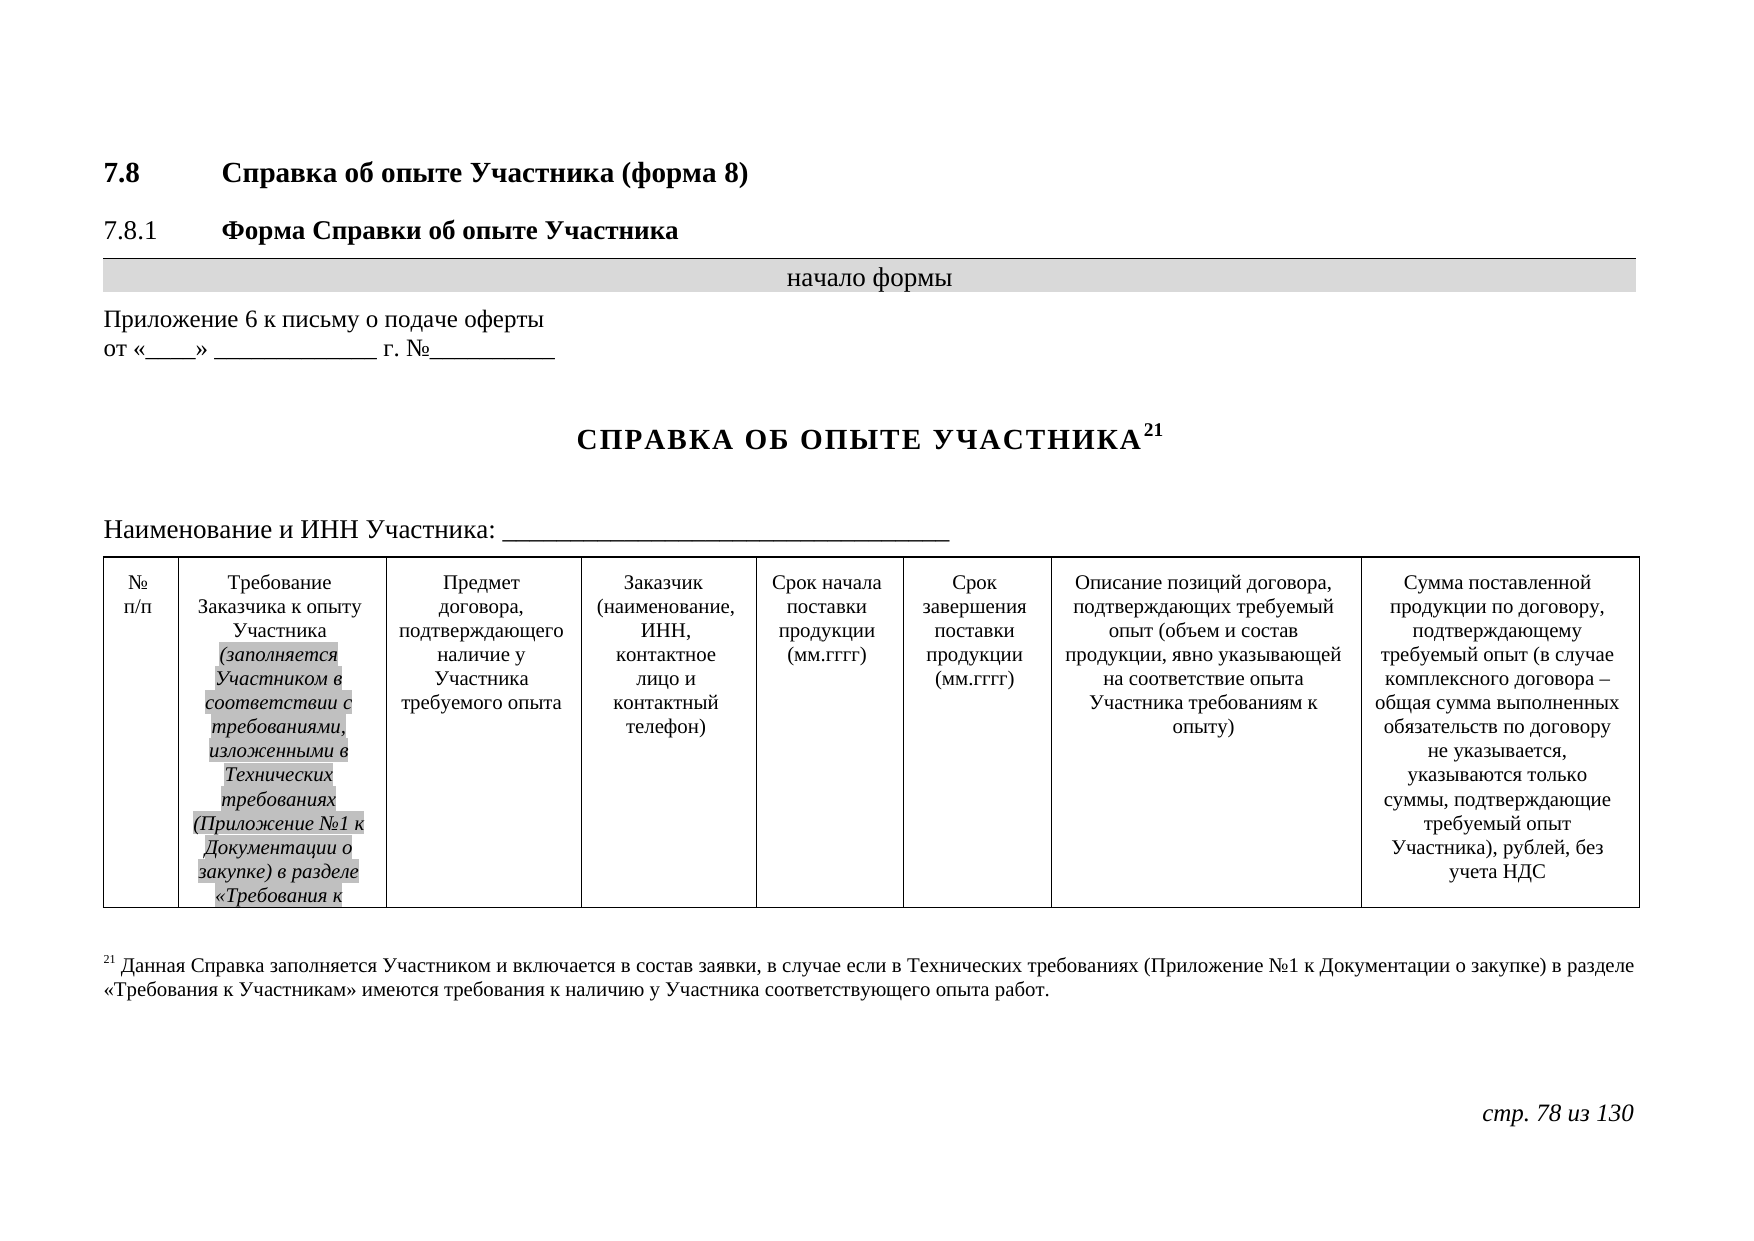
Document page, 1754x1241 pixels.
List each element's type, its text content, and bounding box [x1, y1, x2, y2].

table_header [179, 558, 386, 907]
text начало формы [103, 259, 1636, 292]
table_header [387, 558, 581, 907]
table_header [757, 558, 903, 907]
text Наименование и ИНН Участника: _________________________________ [103, 513, 1636, 544]
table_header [1052, 558, 1361, 907]
text Справка об опыте Участника [103, 418, 1636, 457]
table_header № п/п [104, 558, 178, 907]
text Приложение 6 к письму о подаче оферты от «____» _____________ г. №__________ [103, 304, 1636, 362]
subtitle Справка об опыте Участника (форма 8) [103, 156, 1639, 189]
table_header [1362, 558, 1639, 907]
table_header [904, 558, 1051, 907]
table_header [582, 558, 756, 907]
text Форма Справки об опыте Участника [103, 214, 1636, 245]
